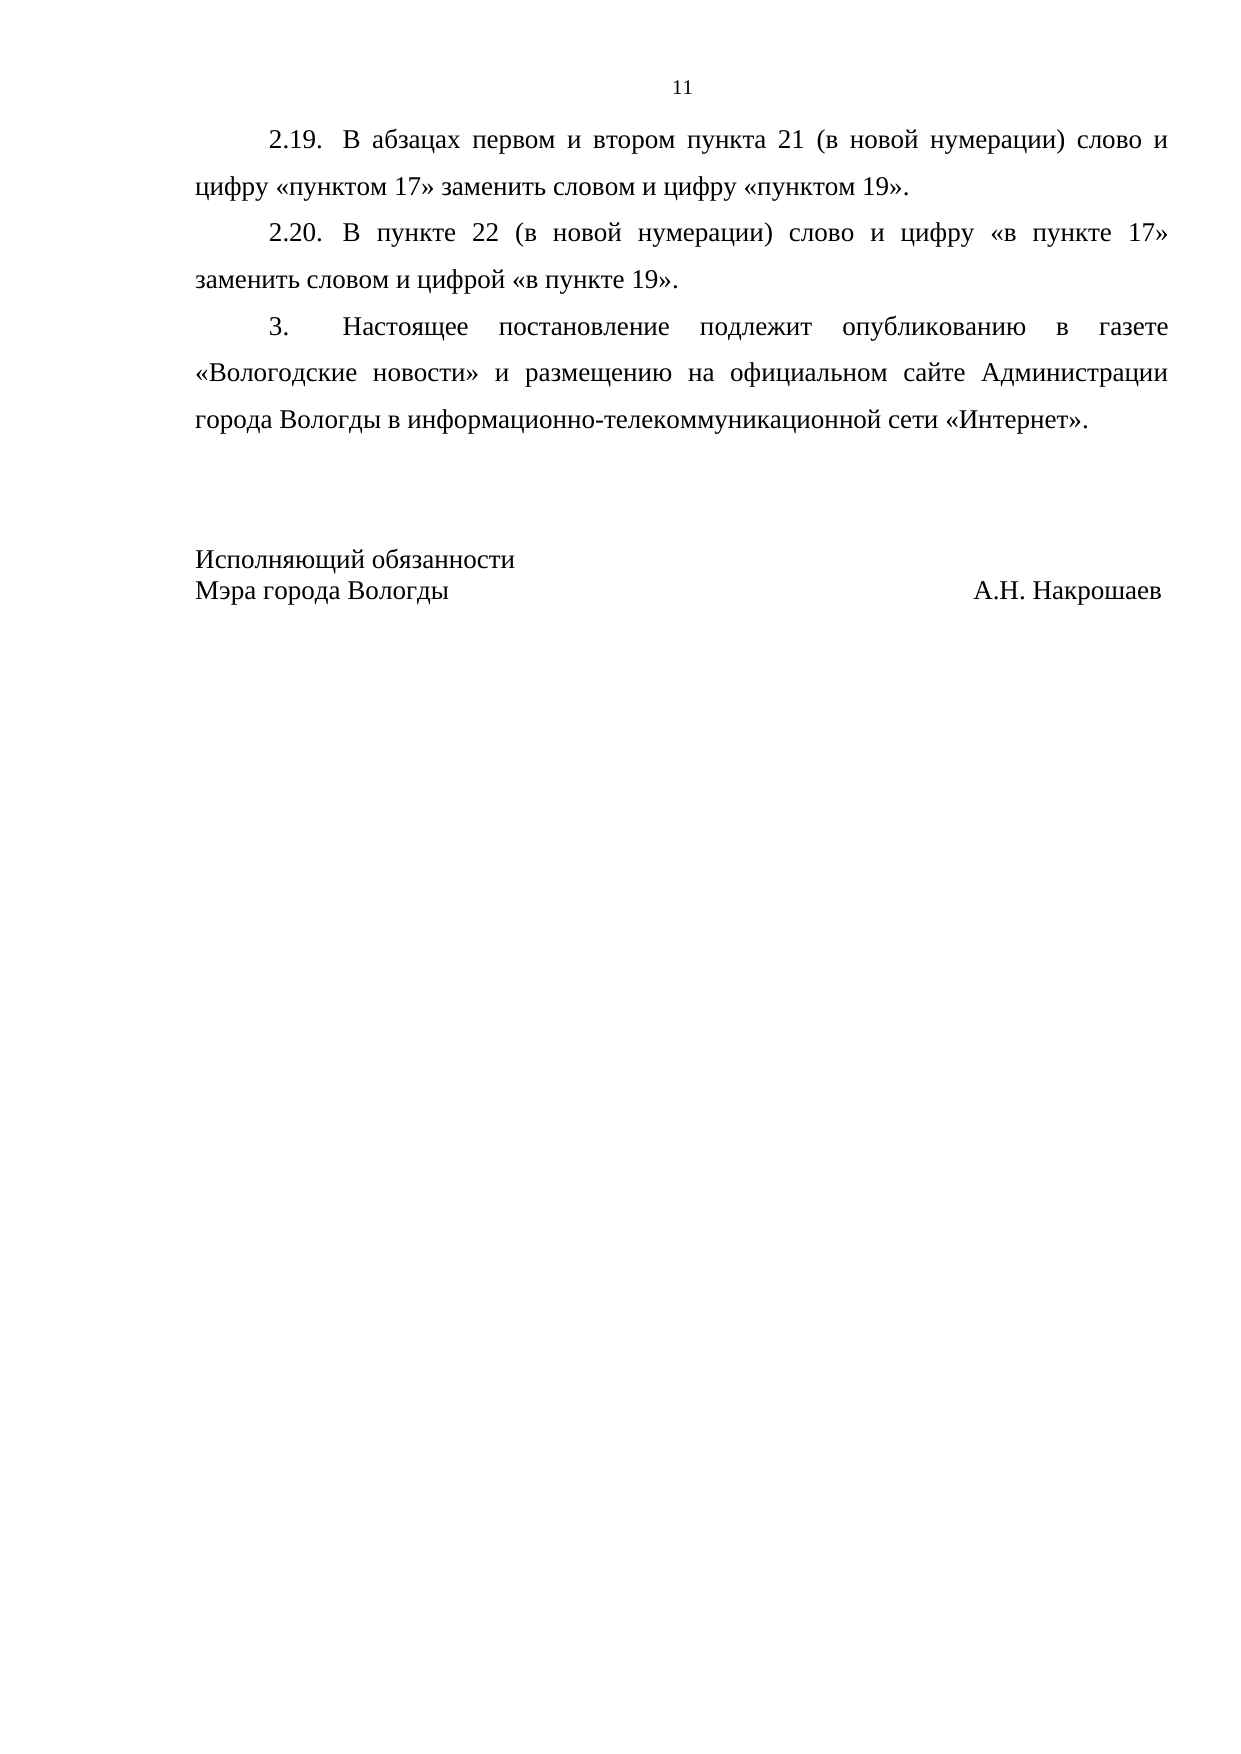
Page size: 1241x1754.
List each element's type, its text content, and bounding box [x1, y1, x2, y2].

text Мэра города Вологды А.Н. Накрошаев [195, 574, 1169, 605]
text Исполняющий обязанности [195, 543, 1169, 574]
list В абзацах первом и втором пункта 21 (в новой нумерации) слово и цифру «пунктом 17» заменить словом и цифру «пунктом 19». [195, 123, 1169, 201]
title 3. Настоящее постановление подлежит опубликованию в газете «Вологодские новости» и размещению на официальном сайте Администрации города Вологды в информационно-телекоммуникационной сети «Интернет». [195, 310, 1169, 434]
list В пункте 22 (в новой нумерации) слово и цифру «в пункте 17» заменить словом и цифрой «в пункте 19». [195, 216, 1169, 294]
